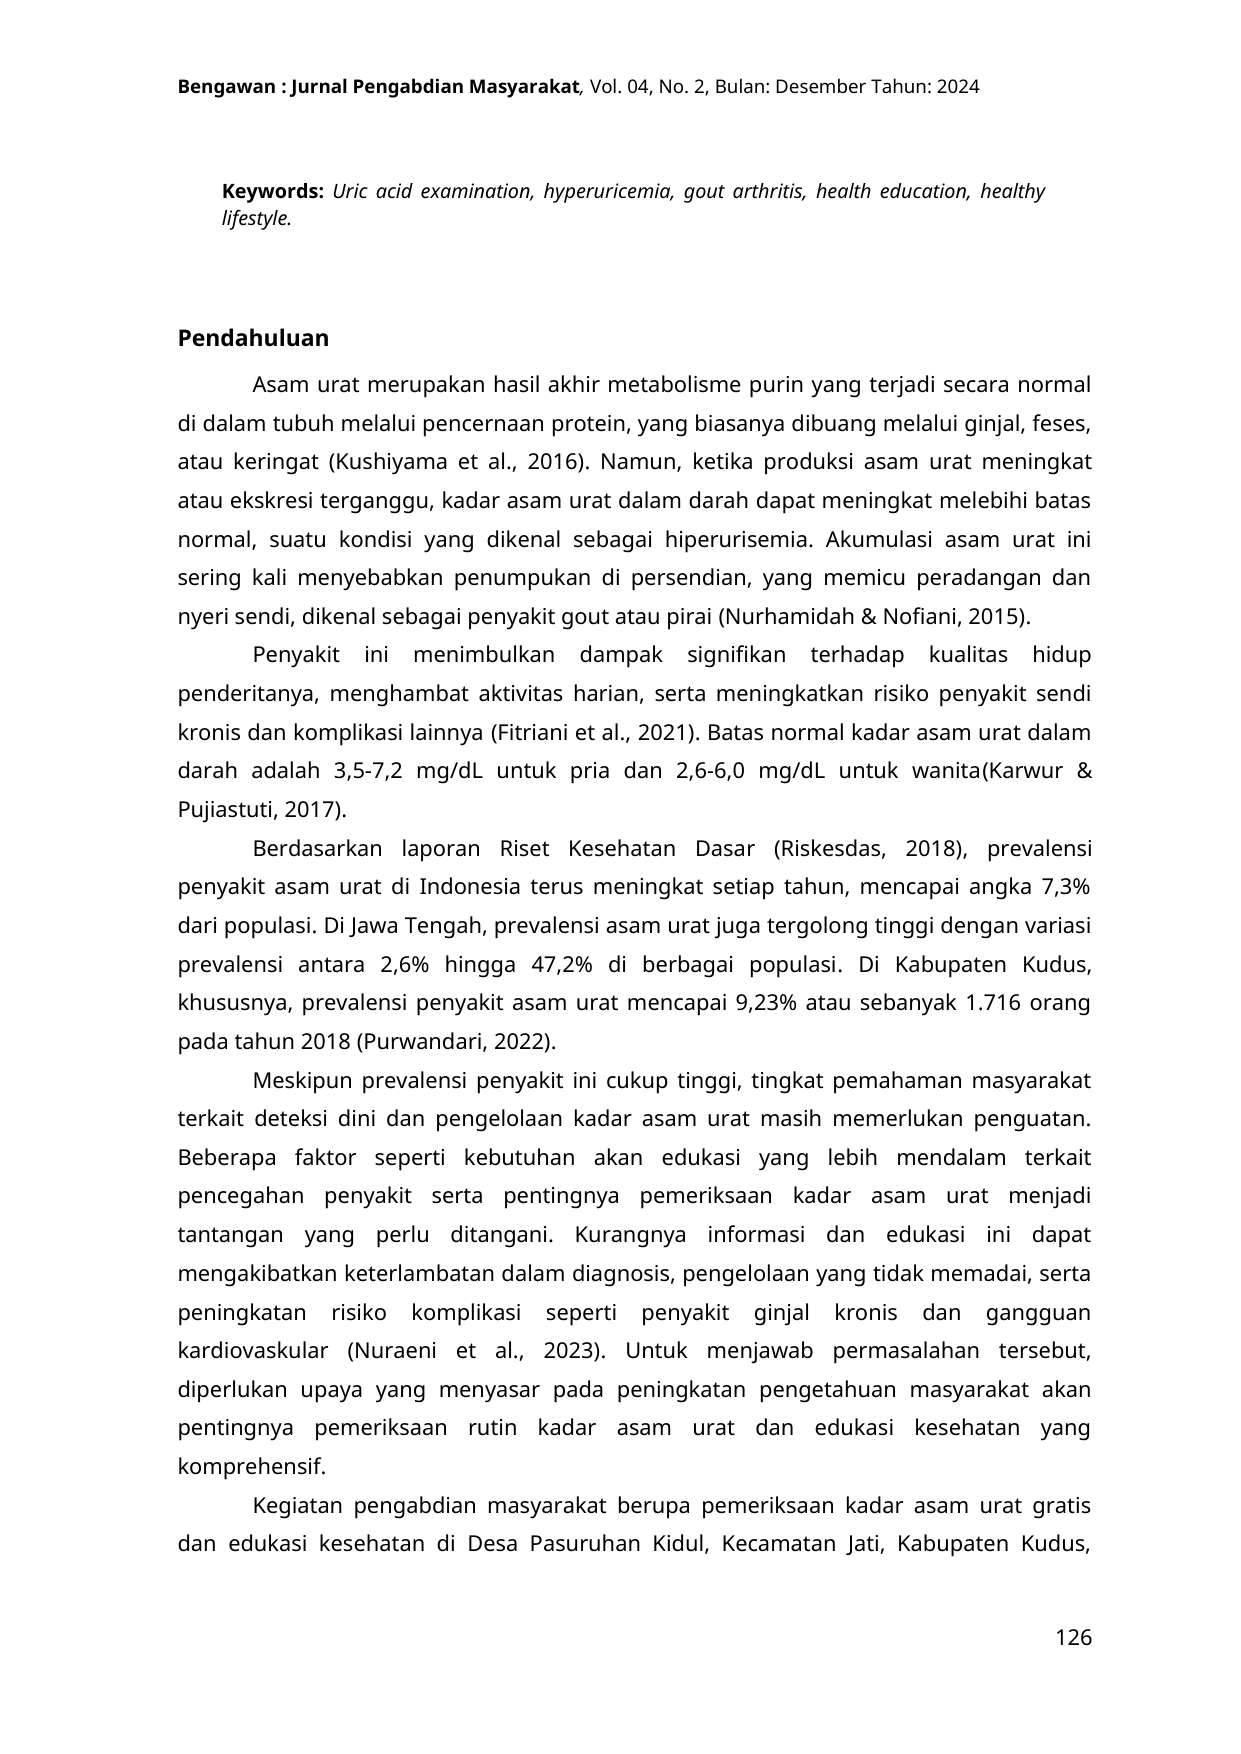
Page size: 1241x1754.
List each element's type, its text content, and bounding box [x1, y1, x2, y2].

text Meskipun prevalensi penyakit ini cukup tinggi, tingkat pemahaman masyarakat terkait deteksi dini dan pengelolaan kadar asam urat masih memerlukan penguatan. Beberapa faktor seperti kebutuhan akan edukasi yang lebih mendalam terkait pencegahan penyakit serta pentingnya pemeriksaan kadar asam urat menjadi tantangan yang perlu ditangani. Kurangnya informasi dan edukasi ini dapat mengakibatkan keterlambatan dalam diagnosis, pengelolaan yang tidak memadai, serta peningkatan risiko komplikasi seperti penyakit ginjal kronis dan gangguan kardiovaskular (Nuraeni et al., 2023). Untuk menjawab permasalahan tersebut, diperlukan upaya yang menyasar pada peningkatan pengetahuan masyarakat akan pentingnya pemeriksaan rutin kadar asam urat dan edukasi kesehatan yang komprehensif. [177, 1064, 1092, 1481]
text Pendahuluan [177, 322, 1092, 353]
text Asam urat merupakan hasil akhir metabolisme purin yang terjadi secara normal di dalam tubuh melalui pencernaan protein, yang biasanya dibuang melalui ginjal, feses, atau keringat (Kushiyama et al., 2016). Namun, ketika produksi asam urat meningkat atau ekskresi terganggu, kadar asam urat dalam darah dapat meningkat melebihi batas normal, suatu kondisi yang dikenal sebagai hiperurisemia. Akumulasi asam urat ini sering kali menyebabkan penumpukan di persendian, yang memicu peradangan dan nyeri sendi, dikenal sebagai penyakit gout atau pirai (Nurhamidah & Nofiani, 2015). [177, 369, 1092, 631]
text Keywords: Uric acid examination, hyperuricemia, gout arthritis, health education, healthy lifestyle. [222, 177, 1048, 231]
text Berdasarkan laporan Riset Kesehatan Dasar (Riskesdas, 2018), prevalensi penyakit asam urat di Indonesia terus meningkat setiap tahun, mencapai angka 7,3% dari populasi. Di Jawa Tengah, prevalensi asam urat juga tergolong tinggi dengan variasi prevalensi antara 2,6% hingga 47,2% di berbagai populasi. Di Kabupaten Kudus, khususnya, prevalensi penyakit asam urat mencapai 9,23% atau sebanyak 1.716 orang pada tahun 2018 (Purwandari, 2022). [177, 833, 1092, 1056]
text Penyakit ini menimbulkan dampak signifikan terhadap kualitas hidup penderitanya, menghambat aktivitas harian, serta meningkatkan risiko penyakit sendi kronis dan komplikasi lainnya (Fitriani et al., 2021). Batas normal kadar asam urat dalam darah adalah 3,5-7,2 mg/dL untuk pria dan 2,6-6,0 mg/dL untuk wanita(Karwur & Pujiastuti, 2017). [177, 639, 1092, 824]
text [177, 1490, 1092, 1558]
